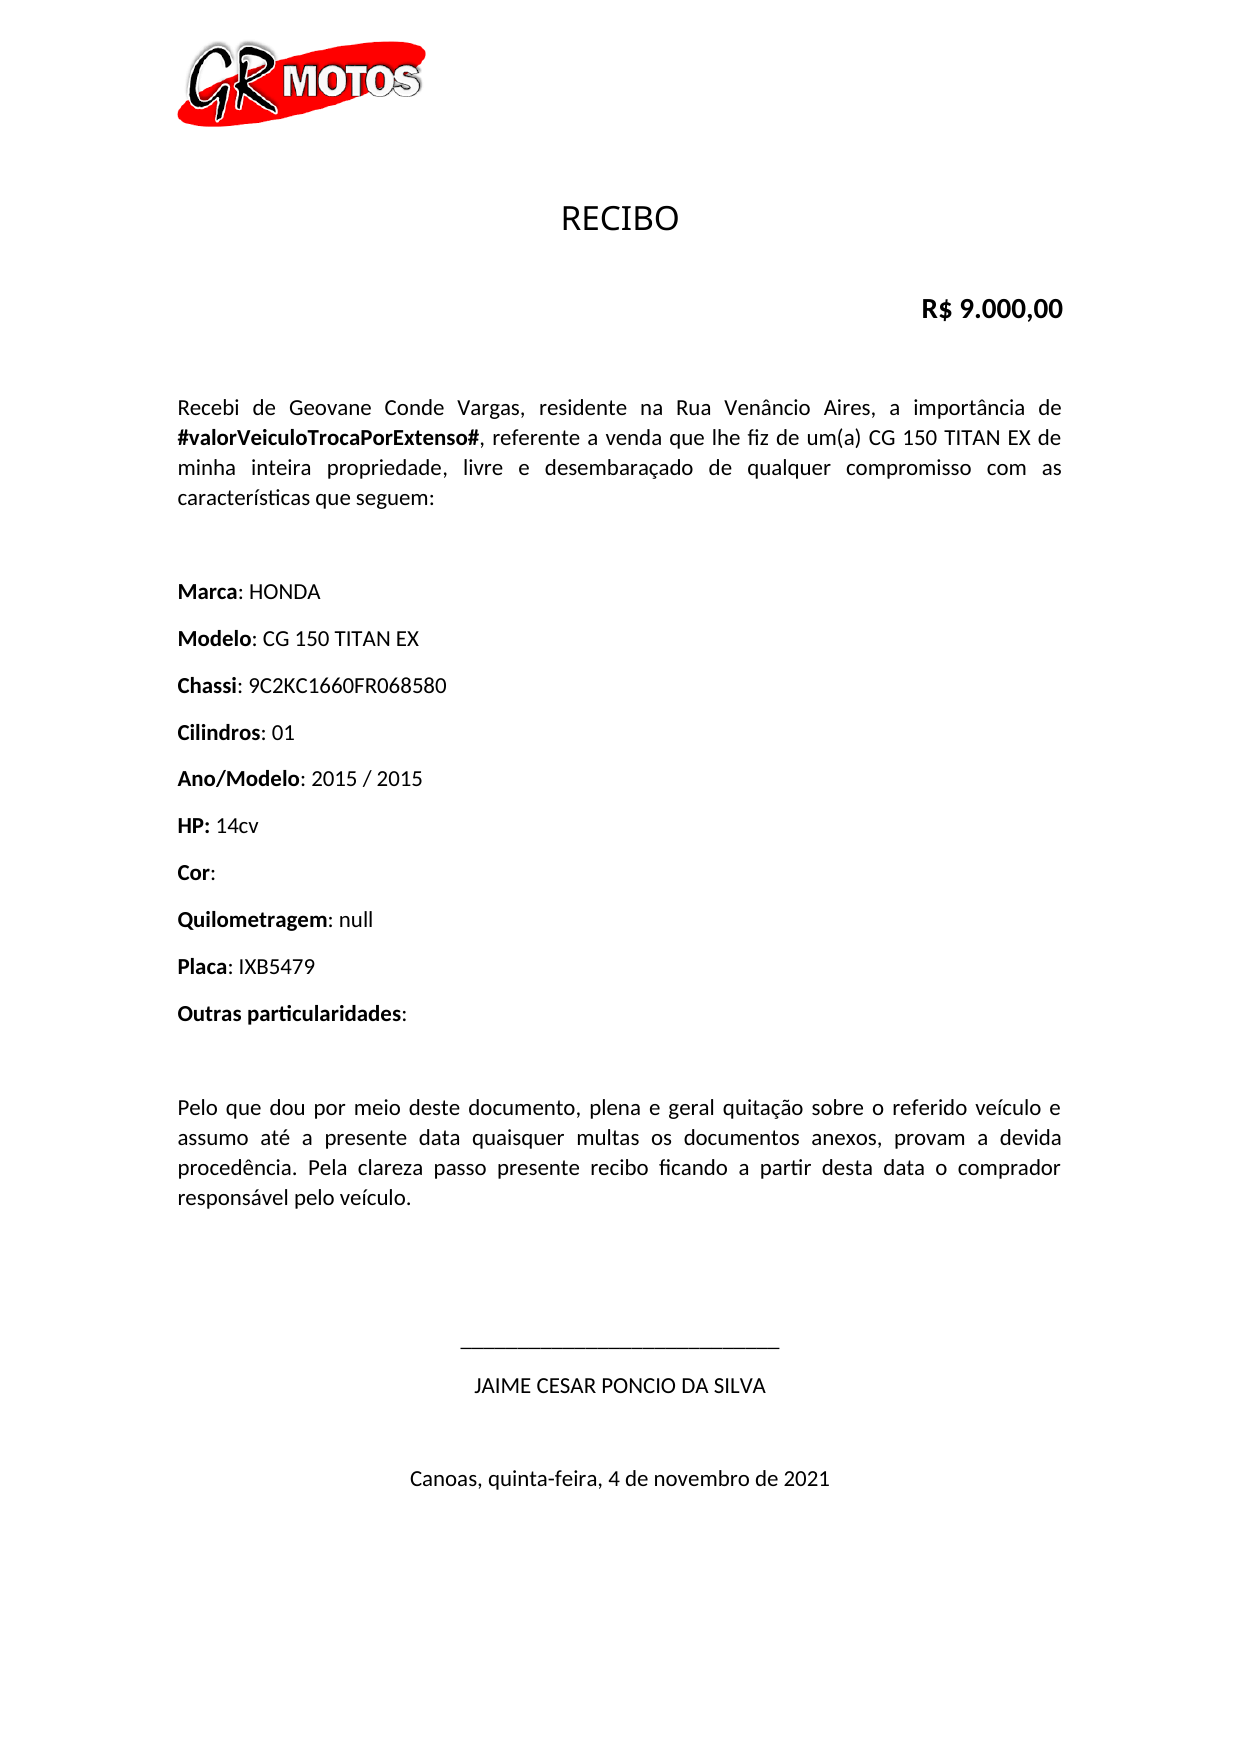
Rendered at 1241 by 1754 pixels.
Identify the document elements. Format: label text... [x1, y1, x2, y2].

text Quilometragem: null [177, 905, 1063, 933]
text HP: 14cv [177, 811, 1063, 839]
text Placa: IXB5479 [177, 952, 1063, 980]
text Pelo que dou por meio deste documento, plena e geral quitação sobre o referido veículo e assumo até a presente data quaisquer multas os documentos anexos, provam a devida procedência. Pela clareza passo presente recibo ficando a partir desta data o comprador responsável pelo veículo. [177, 1093, 1063, 1211]
text R$ 9.000,00 [177, 291, 1063, 326]
text Recebi de Geovane Conde Vargas, residente na Rua Venâncio Aires, a importância de #valorVeiculoTrocaPorExtenso#, referente a venda que lhe fiz de um(a) CG 150 TITAN EX de minha inteira propriedade, livre e desembaraçado de qualquer compromisso com as características que seguem: [177, 393, 1063, 511]
text JAIME CESAR PONCIO DA SILVA [177, 1371, 1063, 1399]
text ____________________________ [177, 1324, 1063, 1352]
text Marca: HONDA [177, 577, 1063, 605]
text Modelo: CG 150 TITAN EX [177, 624, 1063, 652]
text Chassi: 9C2KC1660FR068580 [177, 671, 1063, 699]
text Canoas, quinta-feira, 4 de novembro de 2021 [177, 1464, 1063, 1492]
picture [177, 23, 461, 142]
text Ano/Modelo: 2015 / 2015 [177, 764, 1063, 792]
text Cor: [177, 858, 1063, 886]
text Cilindros: 01 [177, 718, 1063, 746]
text Outras particularidades: [177, 999, 1063, 1027]
subtitle RECIBO [177, 195, 1063, 240]
